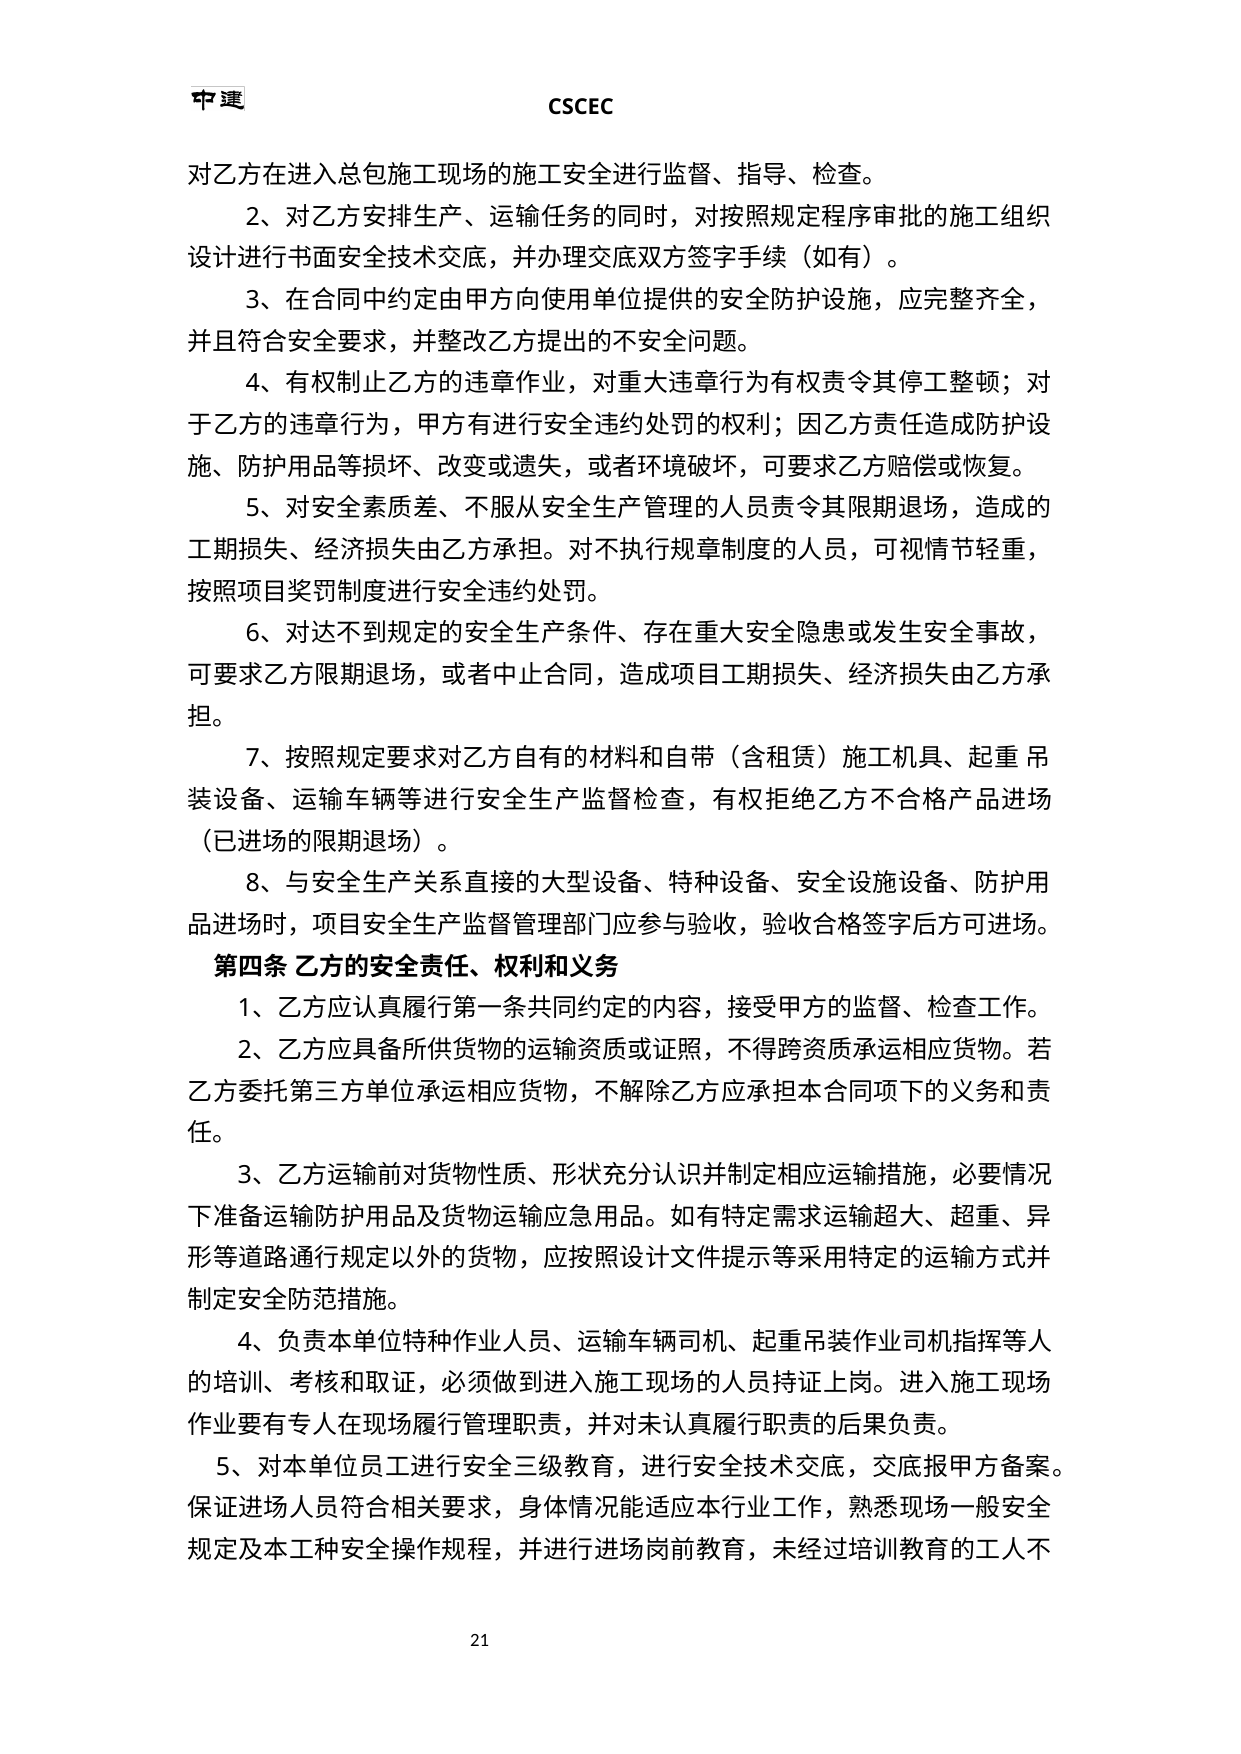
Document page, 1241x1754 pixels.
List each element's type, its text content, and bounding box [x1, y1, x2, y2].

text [187, 1442, 1053, 1567]
text 8、与安全生产关系直接的大型设备、特种设备、安全设施设备、防护用品进场时，项目安全生产监督管理部门应参与验收，验收合格签字后方可进场。 [187, 858, 1053, 942]
text 5、对安全素质差、不服从安全生产管理的人员责令其限期退场，造成的工期损失、经济损失由乙方承担。对不执行规章制度的人员，可视情节轻重，按照项目奖罚制度进行安全违约处罚。 [187, 483, 1053, 608]
text 3、在合同中约定由甲方向使用单位提供的安全防护设施，应完整齐全，并且符合安全要求，并整改乙方提出的不安全问题。 [187, 275, 1053, 358]
text 6、对达不到规定的安全生产条件、存在重大安全隐患或发生安全事故，可要求乙方限期退场，或者中止合同，造成项目工期损失、经济损失由乙方承担。 [187, 608, 1053, 733]
picture [188, 86, 251, 111]
text 2、对乙方安排生产、运输任务的同时，对按照规定程序审批的施工组织设计进行书面安全技术交底，并办理交底双方签字手续（如有）。 [187, 192, 1053, 275]
text 1、乙方应认真履行第一条共同约定的内容，接受甲方的监督、检查工作。 [187, 983, 1053, 1025]
text 2、乙方应具备所供货物的运输资质或证照，不得跨资质承运相应货物。若乙方委托第三方单位承运相应货物，不解除乙方应承担本合同项下的义务和责任。 [187, 1025, 1053, 1150]
text 7、按照规定要求对乙方自有的材料和自带（含租赁）施工机具、起重 吊装设备、运输车辆等进行安全生产监督检查，有权拒绝乙方不合格产品进场（已进场的限期退场）。 [187, 733, 1053, 858]
text 4、有权制止乙方的违章作业，对重大违章行为有权责令其停工整顿；对于乙方的违章行为，甲方有进行安全违约处罚的权利；因乙方责任造成防护设施、防护用品等损坏、改变或遗失，或者环境破坏，可要求乙方赔偿或恢复。 [187, 358, 1053, 483]
text 第四条 乙方的安全责任、权利和义务 [187, 942, 1053, 983]
text 3、乙方运输前对货物性质、形状充分认识并制定相应运输措施，必要情况下准备运输防护用品及货物运输应急用品。如有特定需求运输超大、超重、异形等道路通行规定以外的货物，应按照设计文件提示等采用特定的运输方式并制定安全防范措施。 [187, 1150, 1053, 1317]
text 4、负责本单位特种作业人员、运输车辆司机、起重吊装作业司机指挥等人的培训、考核和取证，必须做到进入施工现场的人员持证上岗。进入施工现场作业要有专人在现场履行管理职责，并对未认真履行职责的后果负责。 [187, 1317, 1053, 1442]
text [187, 150, 1053, 192]
